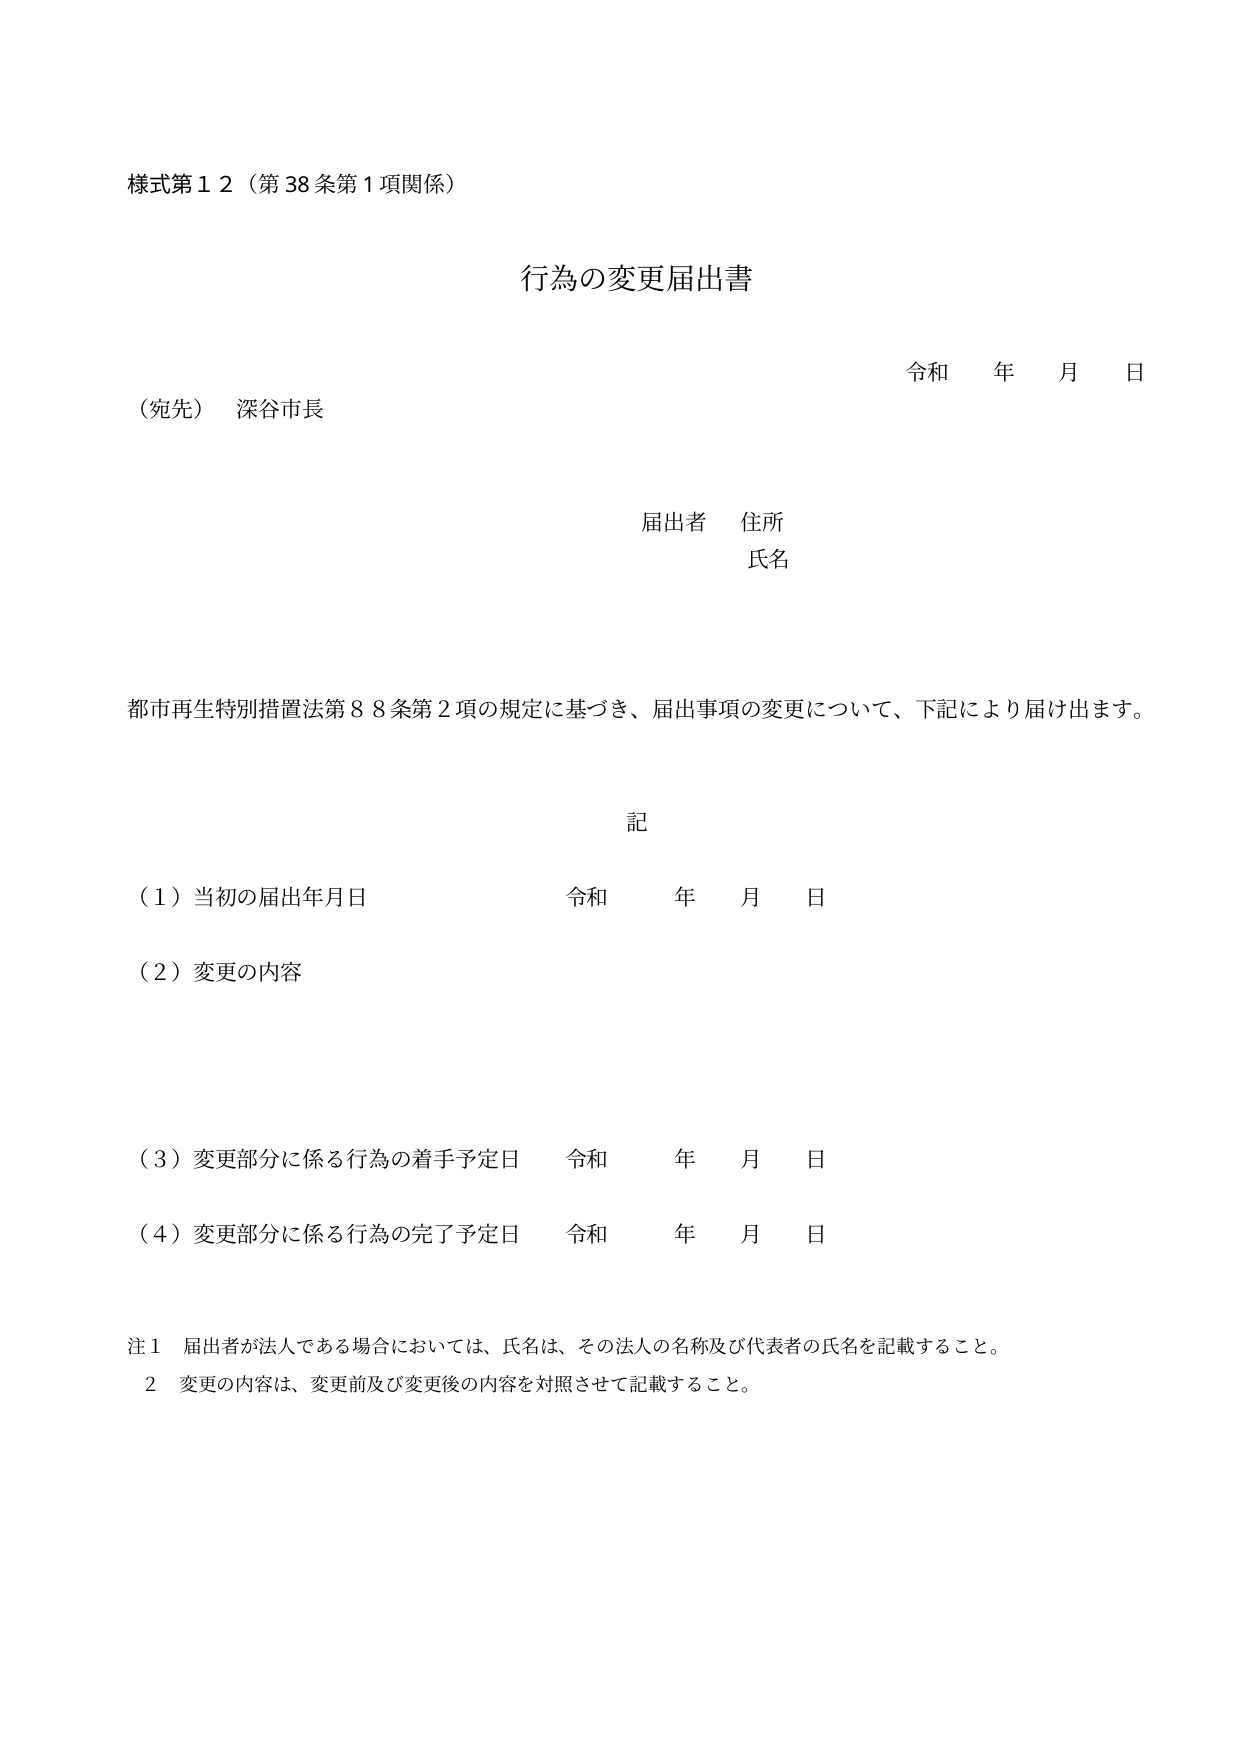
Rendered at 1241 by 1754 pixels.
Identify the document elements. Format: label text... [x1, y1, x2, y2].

text ２ 変更の内容は、変更前及び変更後の内容を対照させて記載すること。 [142, 1364, 1146, 1402]
text （１）当初の届出年月日 令和 年 月 日 [127, 877, 1146, 914]
text （４）変更部分に係る行為の完了予定日 令和 年 月 日 [127, 1214, 1146, 1252]
subtitle 記 [127, 802, 1146, 839]
text （３）変更部分に係る行為の着手予定日 令和 年 月 日 [127, 1139, 1146, 1177]
text （２）変更の内容 [127, 952, 1146, 989]
text 届出者 住所 [127, 502, 1091, 539]
text 令和 年 月 日 [127, 352, 1146, 389]
text 注１ 届出者が法人である場合においては、氏名は、その法人の名称及び代表者の氏名を記載すること。 [127, 1327, 1146, 1364]
text 様式第１２（第38条第1項関係） [127, 164, 1146, 202]
text 氏名 [112, 539, 1161, 577]
text 行為の変更届出書 [127, 239, 1146, 314]
text （宛先） 深谷市長 [127, 389, 1146, 427]
text 都市再生特別措置法第８８条第２項の規定に基づき、届出事項の変更について、下記により届け出ます。 [127, 689, 1146, 727]
